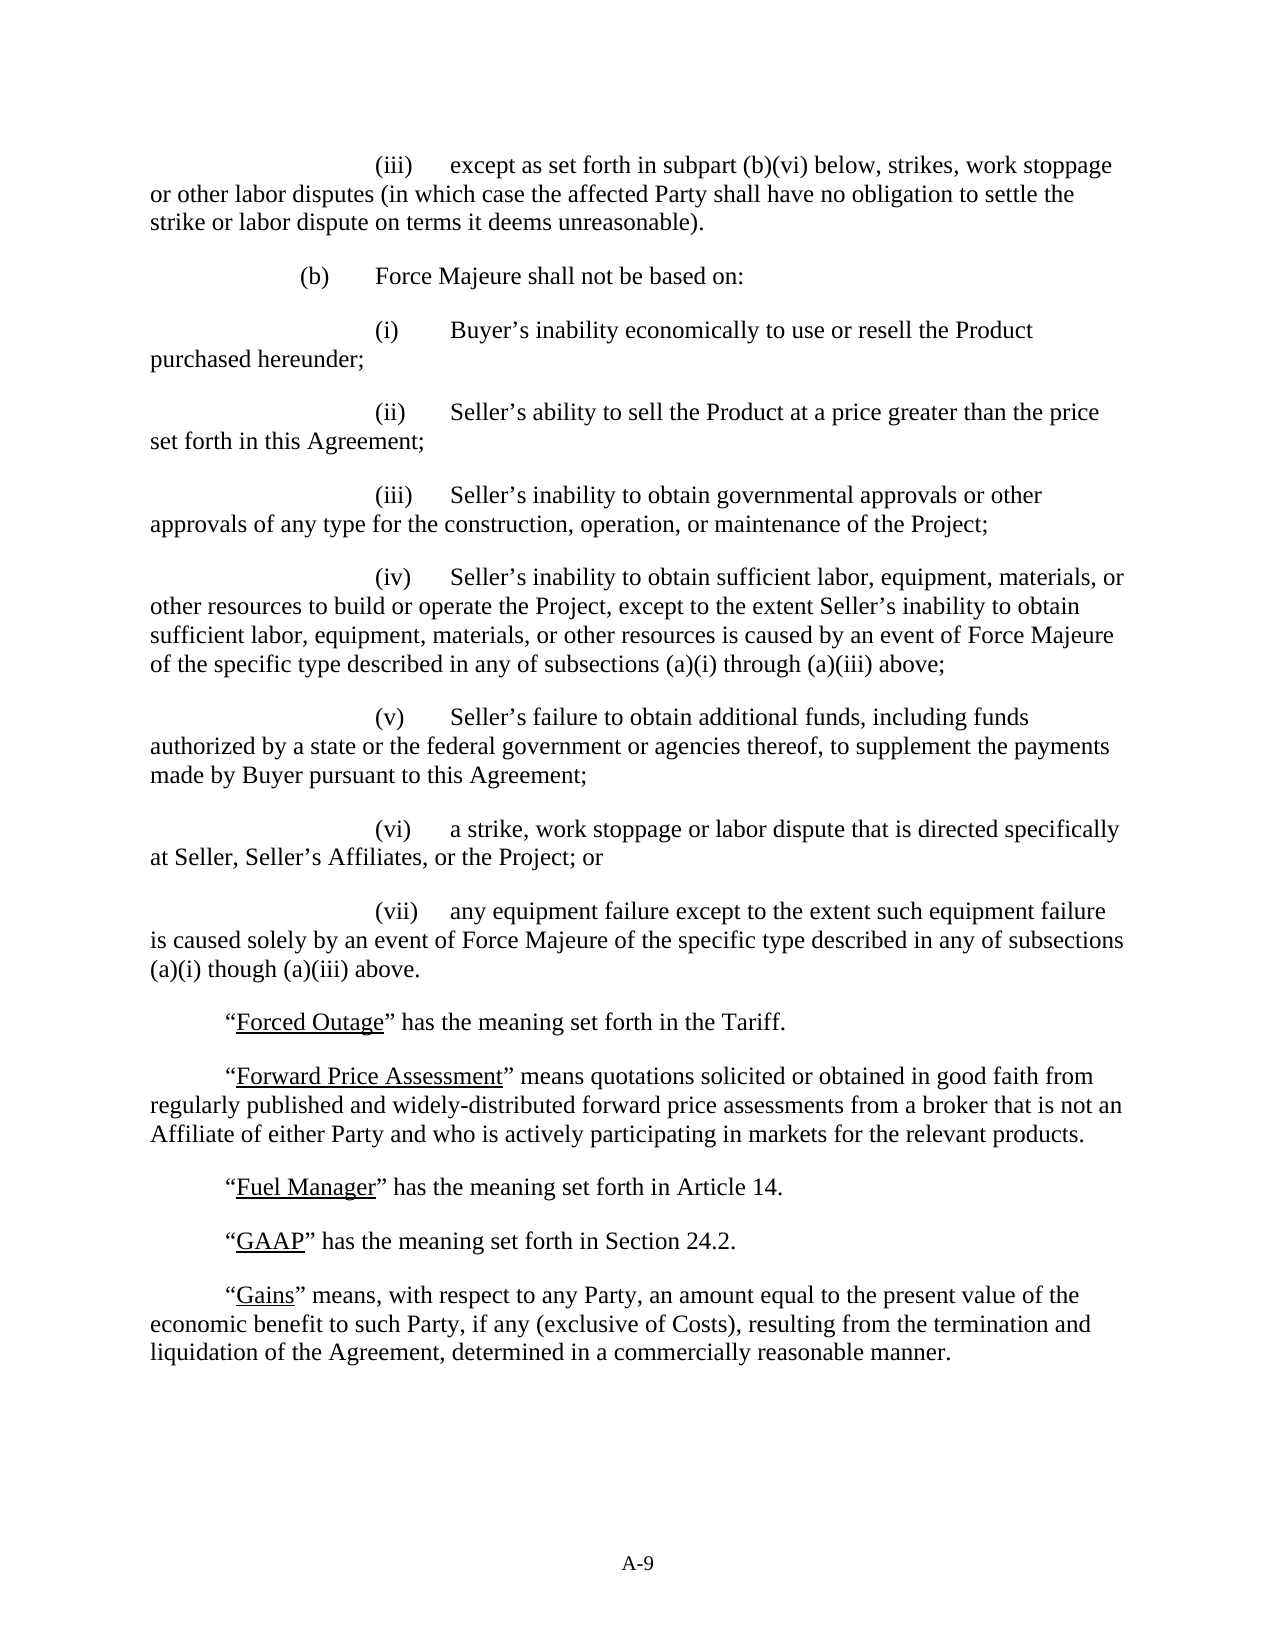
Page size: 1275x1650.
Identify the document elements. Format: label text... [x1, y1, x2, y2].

text (v) Seller’s failure to obtain additional funds, including funds authorized by a state or the federal government or agencies thereof, to supplement the payments made by Buyer pursuant to this Agreement; [150, 702, 1125, 789]
text (iv) Seller’s inability to obtain sufficient labor, equipment, materials, or other resources to build or operate the Project, except to the extent Seller’s inability to obtain sufficient labor, equipment, materials, or other resources is caused by an event of Force Majeure of the specific type described in any of subsections (a)(i) through (a)(iii) above; [150, 562, 1125, 677]
text “GAAP” has the meaning set forth in Section 24.2. [150, 1226, 1125, 1255]
text (vi) a strike, work stoppage or labor dispute that is directed specifically at Seller, Seller’s Affiliates, or the Project; or [150, 814, 1125, 871]
text (iii) except as set forth in subpart (b)(vi) below, strikes, work stoppage or other labor disputes (in which case the affected Party shall have no obligation to settle the strike or labor dispute on terms it deems unreasonable). [150, 150, 1125, 236]
text “Gains” means, with respect to any Party, an amount equal to the present value of the economic benefit to such Party, if any (exclusive of Costs), resulting from the termination and liquidation of the Agreement, determined in a commercially reasonable manner. [150, 1280, 1125, 1366]
text (iii) Seller’s inability to obtain governmental approvals or other approvals of any type for the construction, operation, or maintenance of the Project; [150, 480, 1125, 537]
text (b) Force Majeure shall not be based on: [150, 261, 1125, 290]
text “Forward Price Assessment” means quotations solicited or obtained in good faith from regularly published and widely-distributed forward price assessments from a broker that is not an Affiliate of either Party and who is actively participating in markets for the relevant products. [150, 1061, 1125, 1147]
text “Forced Outage” has the meaning set forth in the Tariff. [150, 1007, 1125, 1036]
text (vii) any equipment failure except to the extent such equipment failure is caused solely by an event of Force Majeure of the specific type described in any of subsections (a)(i) though (a)(iii) above. [150, 896, 1125, 982]
text (ii) Seller’s ability to sell the Product at a price greater than the price set forth in this Agreement; [150, 397, 1125, 455]
text “Fuel Manager” has the meaning set forth in Article 14. [150, 1172, 1125, 1201]
text (i) Buyer’s inability economically to use or resell the Product purchased hereunder; [150, 315, 1125, 372]
